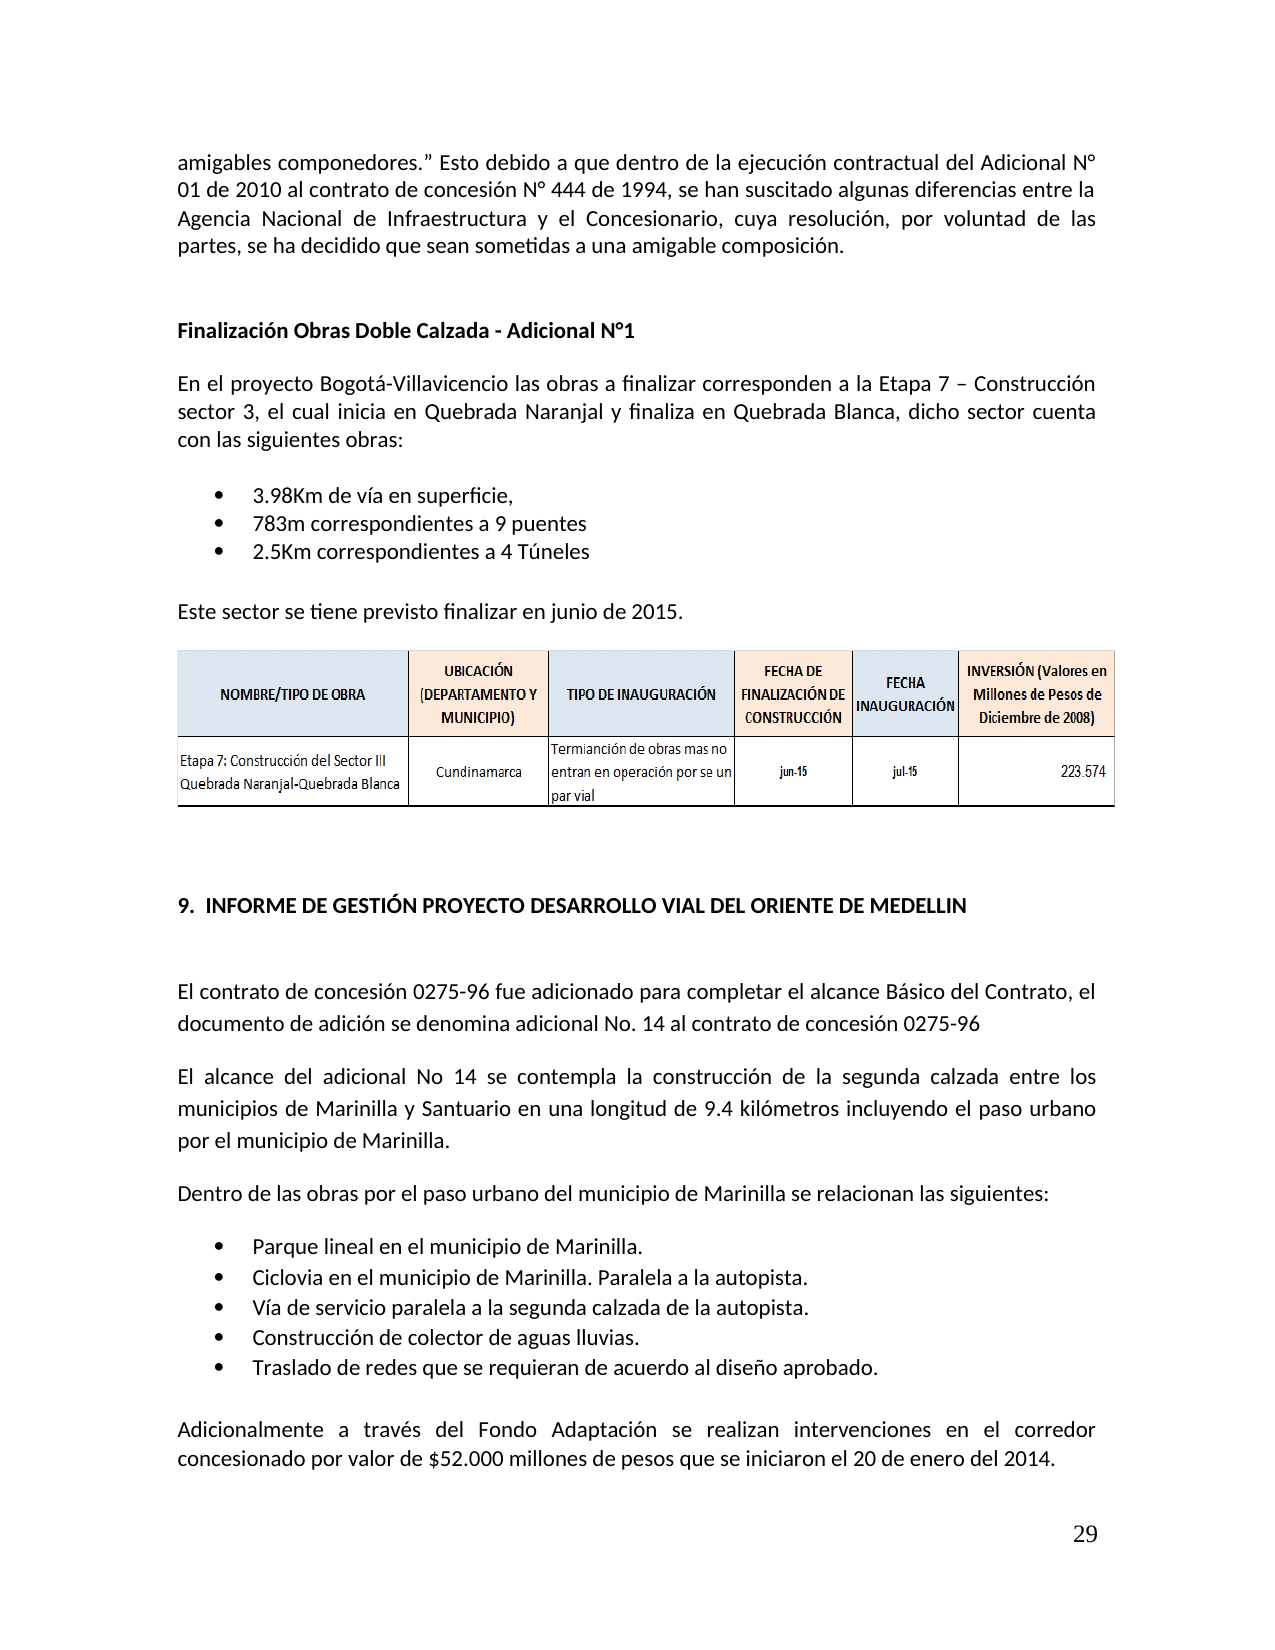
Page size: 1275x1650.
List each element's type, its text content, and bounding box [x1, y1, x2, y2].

text Este sector se tiene previsto finalizar en junio de 2015. [177, 597, 1098, 625]
text El alcance del adicional No 14 se contempla la construcción de la segunda calzada entre los municipios de Marinilla y Santuario en una longitud de 9.4 kilómetros incluyendo el paso urbano por el municipio de Marinilla. [177, 1062, 1098, 1154]
text Adicionalmente a través del Fondo Adaptación se realizan intervenciones en el corredor concesionado por valor de $52.000 millones de pesos que se iniciaron el 20 de enero del 2014. [177, 1416, 1098, 1472]
list Traslado de redes que se requieran de acuerdo al diseño aprobado. [215, 1353, 1098, 1381]
list 3.98Km de vía en superficie, [215, 481, 1098, 509]
picture [177, 650, 1115, 807]
list 2.5Km correspondientes a 4 Túneles [215, 537, 1098, 565]
text En el proyecto Bogotá-Villavicencio las obras a finalizar corresponden a la Etapa 7 – Construcción sector 3, el cual inicia en Quebrada Naranjal y finaliza en Quebrada Blanca, dicho sector cuenta con las siguientes obras: [177, 369, 1098, 453]
list Parque lineal en el municipio de Marinilla. [215, 1232, 1098, 1260]
text Dentro de las obras por el paso urbano del municipio de Marinilla se relacionan las siguientes: [177, 1179, 1098, 1207]
list Vía de servicio paralela a la segunda calzada de la autopista. [215, 1293, 1098, 1321]
list 783m correspondientes a 9 puentes [215, 509, 1098, 537]
text 9. INFORME DE GESTIÓN PROYECTO DESARROLLO VIAL DEL ORIENTE DE MEDELLIN [177, 892, 1098, 919]
text Finalización Obras Doble Calzada - Adicional N°1 [177, 316, 1098, 344]
list Construcción de colector de aguas lluvias. [215, 1323, 1098, 1351]
list Ciclovia en el municipio de Marinilla. Paralela a la autopista. [215, 1263, 1098, 1291]
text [177, 148, 1098, 260]
text El contrato de concesión 0275-96 fue adicionado para completar el alcance Básico del Contrato, el documento de adición se denomina adicional No. 14 al contrato de concesión 0275-96 [177, 977, 1098, 1037]
